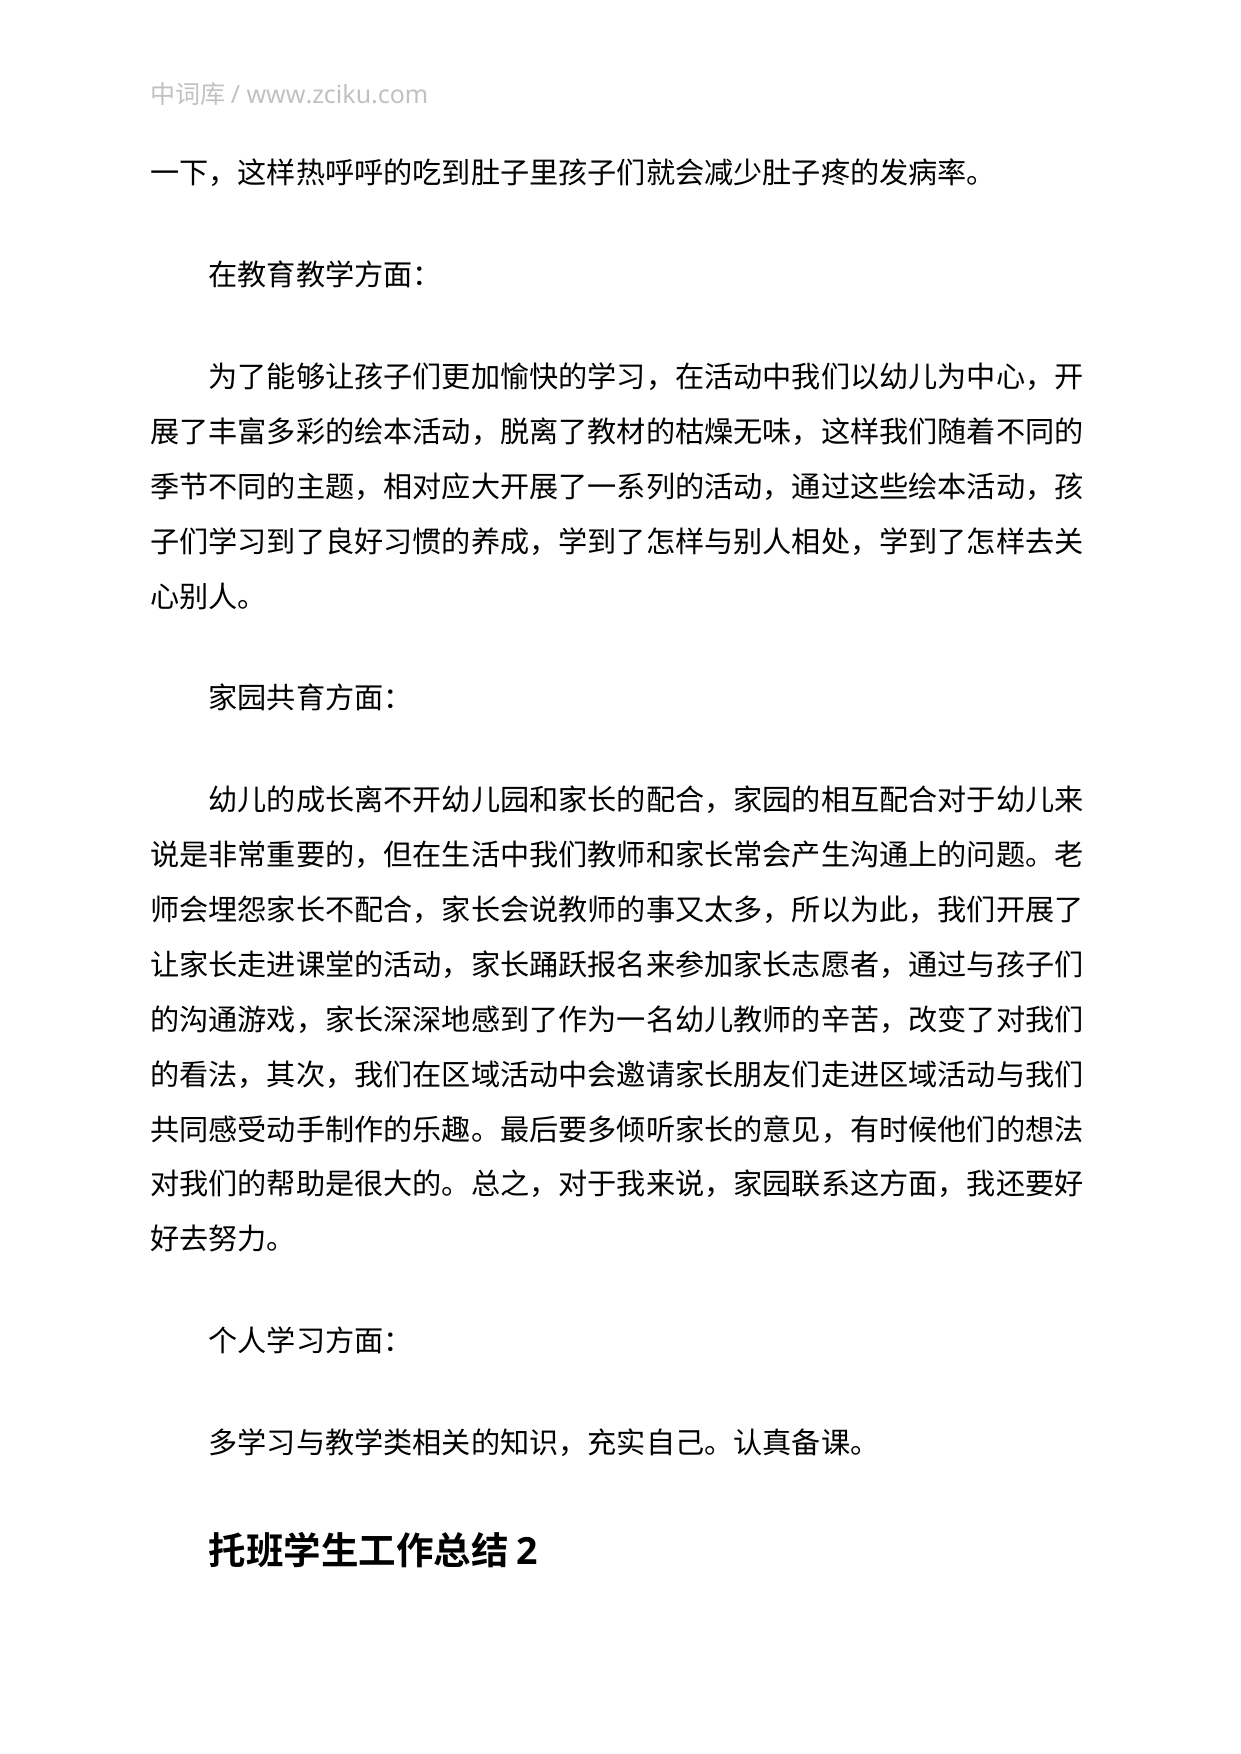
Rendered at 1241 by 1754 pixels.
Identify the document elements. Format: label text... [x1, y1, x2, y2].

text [150, 150, 1090, 192]
text 在教育教学方面： [150, 252, 1090, 294]
text 幼儿的成长离不开幼儿园和家长的配合，家园的相互配合对于幼儿来说是非常重要的，但在生活中我们教师和家长常会产生沟通上的问题。老师会埋怨家长不配合，家长会说教师的事又太多，所以为此，我们开展了让家长走进课堂的活动，家长踊跃报名来参加家长志愿者，通过与孩子们的沟通游戏，家长深深地感到了作为一名幼儿教师的辛苦，改变了对我们的看法，其次，我们在区域活动中会邀请家长朋友们走进区域活动与我们共同感受动手制作的乐趣。最后要多倾听家长的意见，有时候他们的想法对我们的帮助是很大的。总之，对于我来说，家园联系这方面，我还要好好去努力。 [150, 777, 1090, 1258]
text 为了能够让孩子们更加愉快的学习，在活动中我们以幼儿为中心，开展了丰富多彩的绘本活动，脱离了教材的枯燥无味，这样我们随着不同的季节不同的主题，相对应大开展了一系列的活动，通过这些绘本活动，孩子们学习到了良好习惯的养成，学到了怎样与别人相处，学到了怎样去关心别人。 [150, 353, 1090, 615]
text 家园共育方面： [150, 675, 1090, 717]
text 托班学生工作总结2 [150, 1521, 1090, 1576]
text 多学习与教学类相关的知识，充实自己。认真备课。 [150, 1419, 1090, 1462]
text 个人学习方面： [150, 1318, 1090, 1360]
